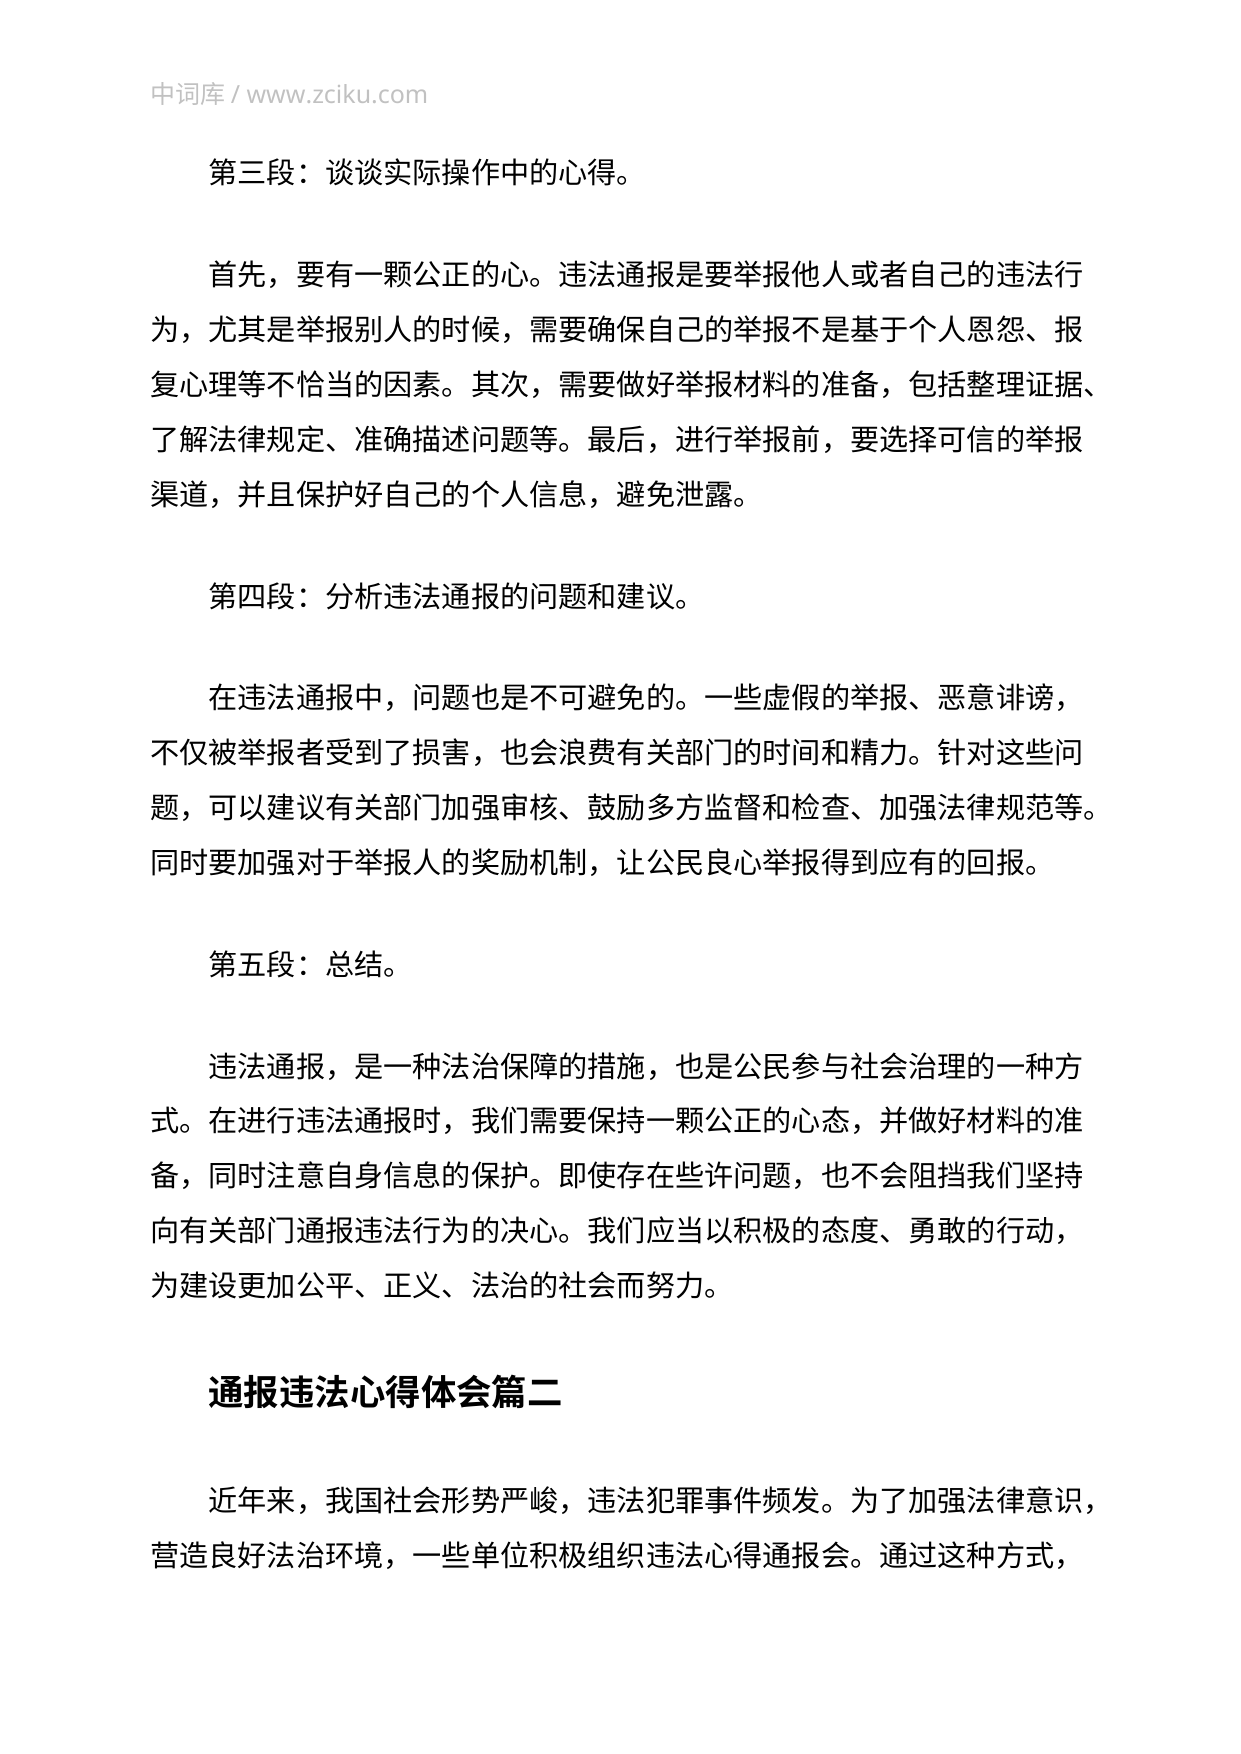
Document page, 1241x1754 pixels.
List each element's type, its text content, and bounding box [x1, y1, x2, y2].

text 违法通报，是一种法治保障的措施，也是公民参与社会治理的一种方式。在进行违法通报时，我们需要保持一颗公正的心态，并做好材料的准备，同时注意自身信息的保护。即使存在些许问题，也不会阻挡我们坚持向有关部门通报违法行为的决心。我们应当以积极的态度、勇敢的行动，为建设更加公平、正义、法治的社会而努力。 [150, 1043, 1090, 1305]
text 第五段：总结。 [150, 941, 1090, 984]
text 第三段：谈谈实际操作中的心得。 [150, 150, 1090, 192]
text 首先，要有一颗公正的心。违法通报是要举报他人或者自己的违法行为，尤其是举报别人的时候，需要确保自己的举报不是基于个人恩怨、报复心理等不恰当的因素。其次，需要做好举报材料的准备，包括整理证据、了解法律规定、准确描述问题等。最后，进行举报前，要选择可信的举报渠道，并且保护好自己的个人信息，避免泄露。 [150, 252, 1090, 514]
text 第四段：分析违法通报的问题和建议。 [150, 573, 1090, 615]
text 通报违法心得体会篇二 [150, 1364, 1090, 1416]
text 在违法通报中，问题也是不可避免的。一些虚假的举报、恶意诽谤，不仅被举报者受到了损害，也会浪费有关部门的时间和精力。针对这些问题，可以建议有关部门加强审核、鼓励多方监督和检查、加强法律规范等。同时要加强对于举报人的奖励机制，让公民良心举报得到应有的回报。 [150, 675, 1090, 882]
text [150, 1478, 1090, 1575]
